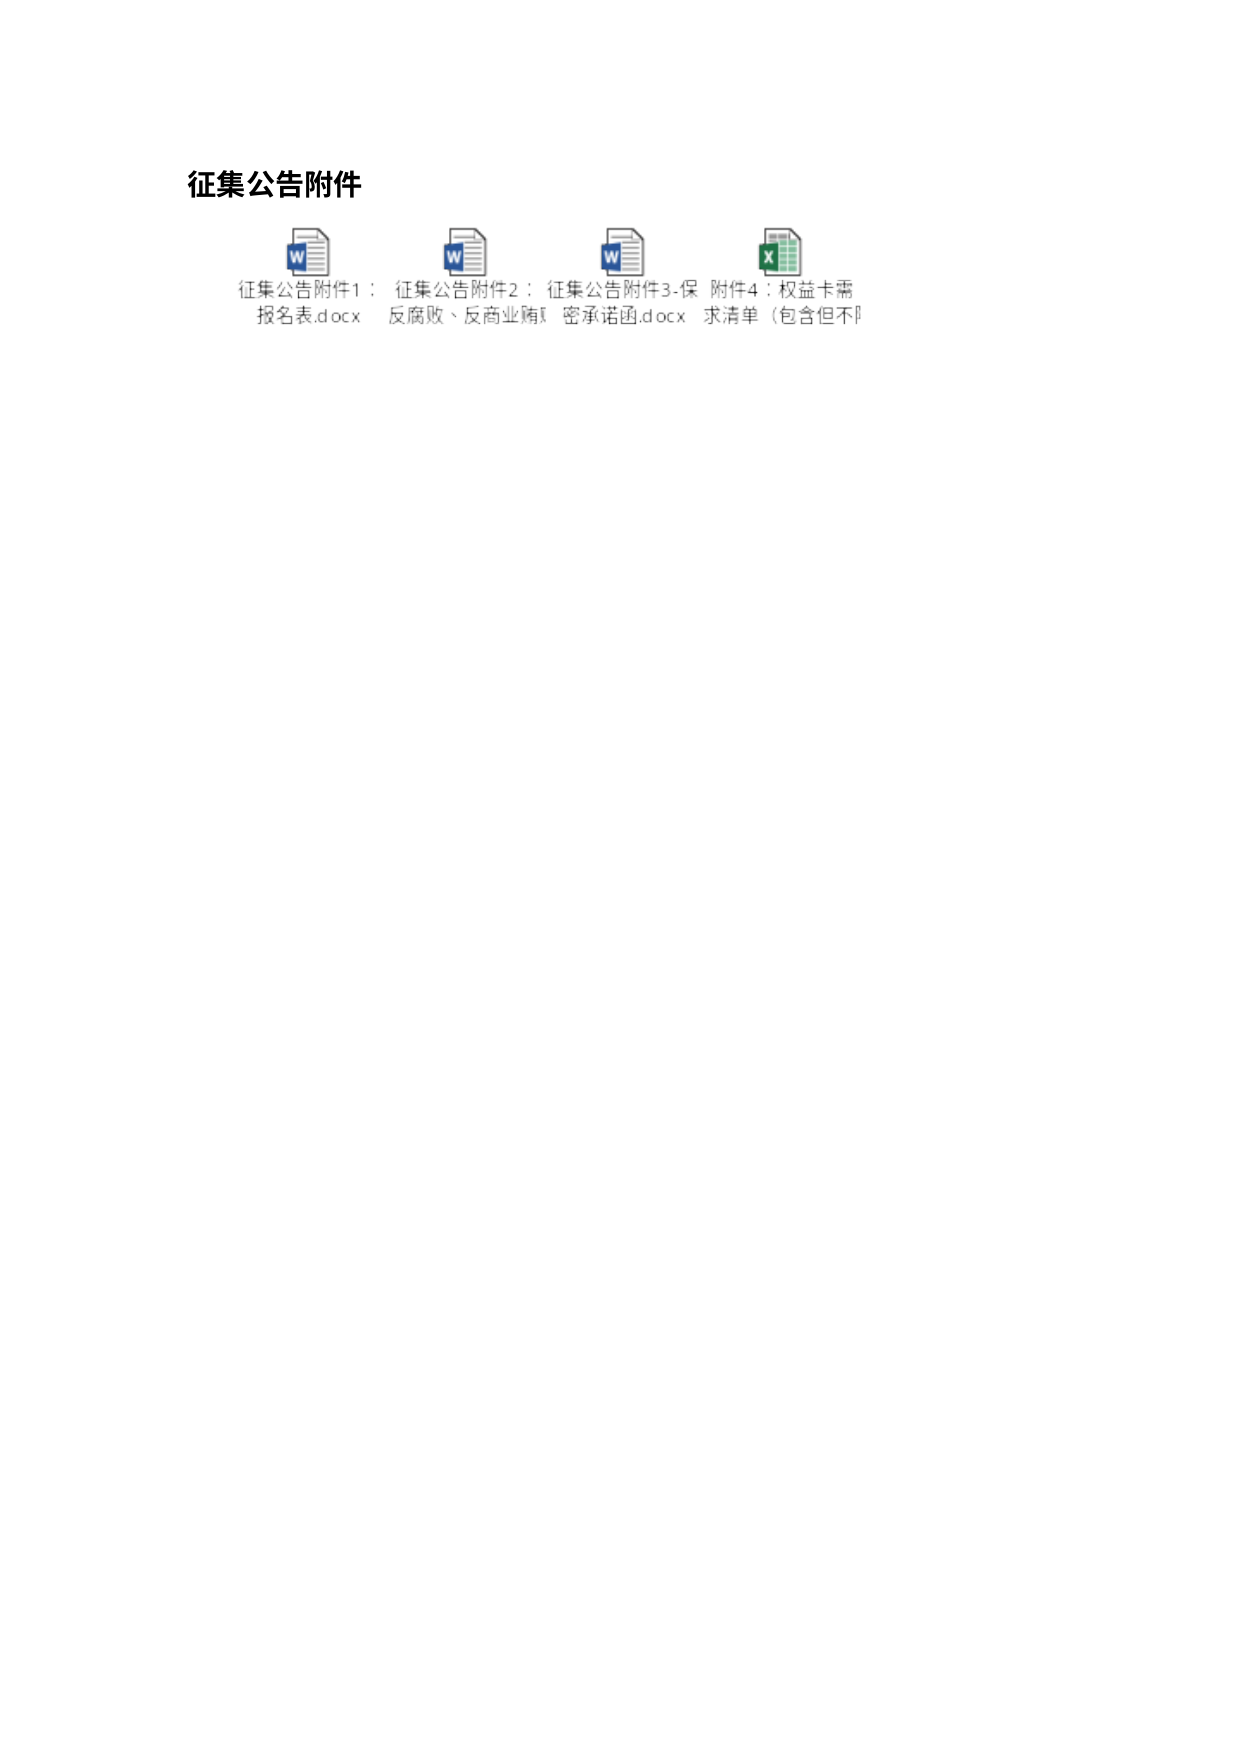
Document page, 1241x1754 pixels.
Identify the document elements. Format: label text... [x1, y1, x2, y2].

list 征集公告附件 [187, 162, 1053, 204]
